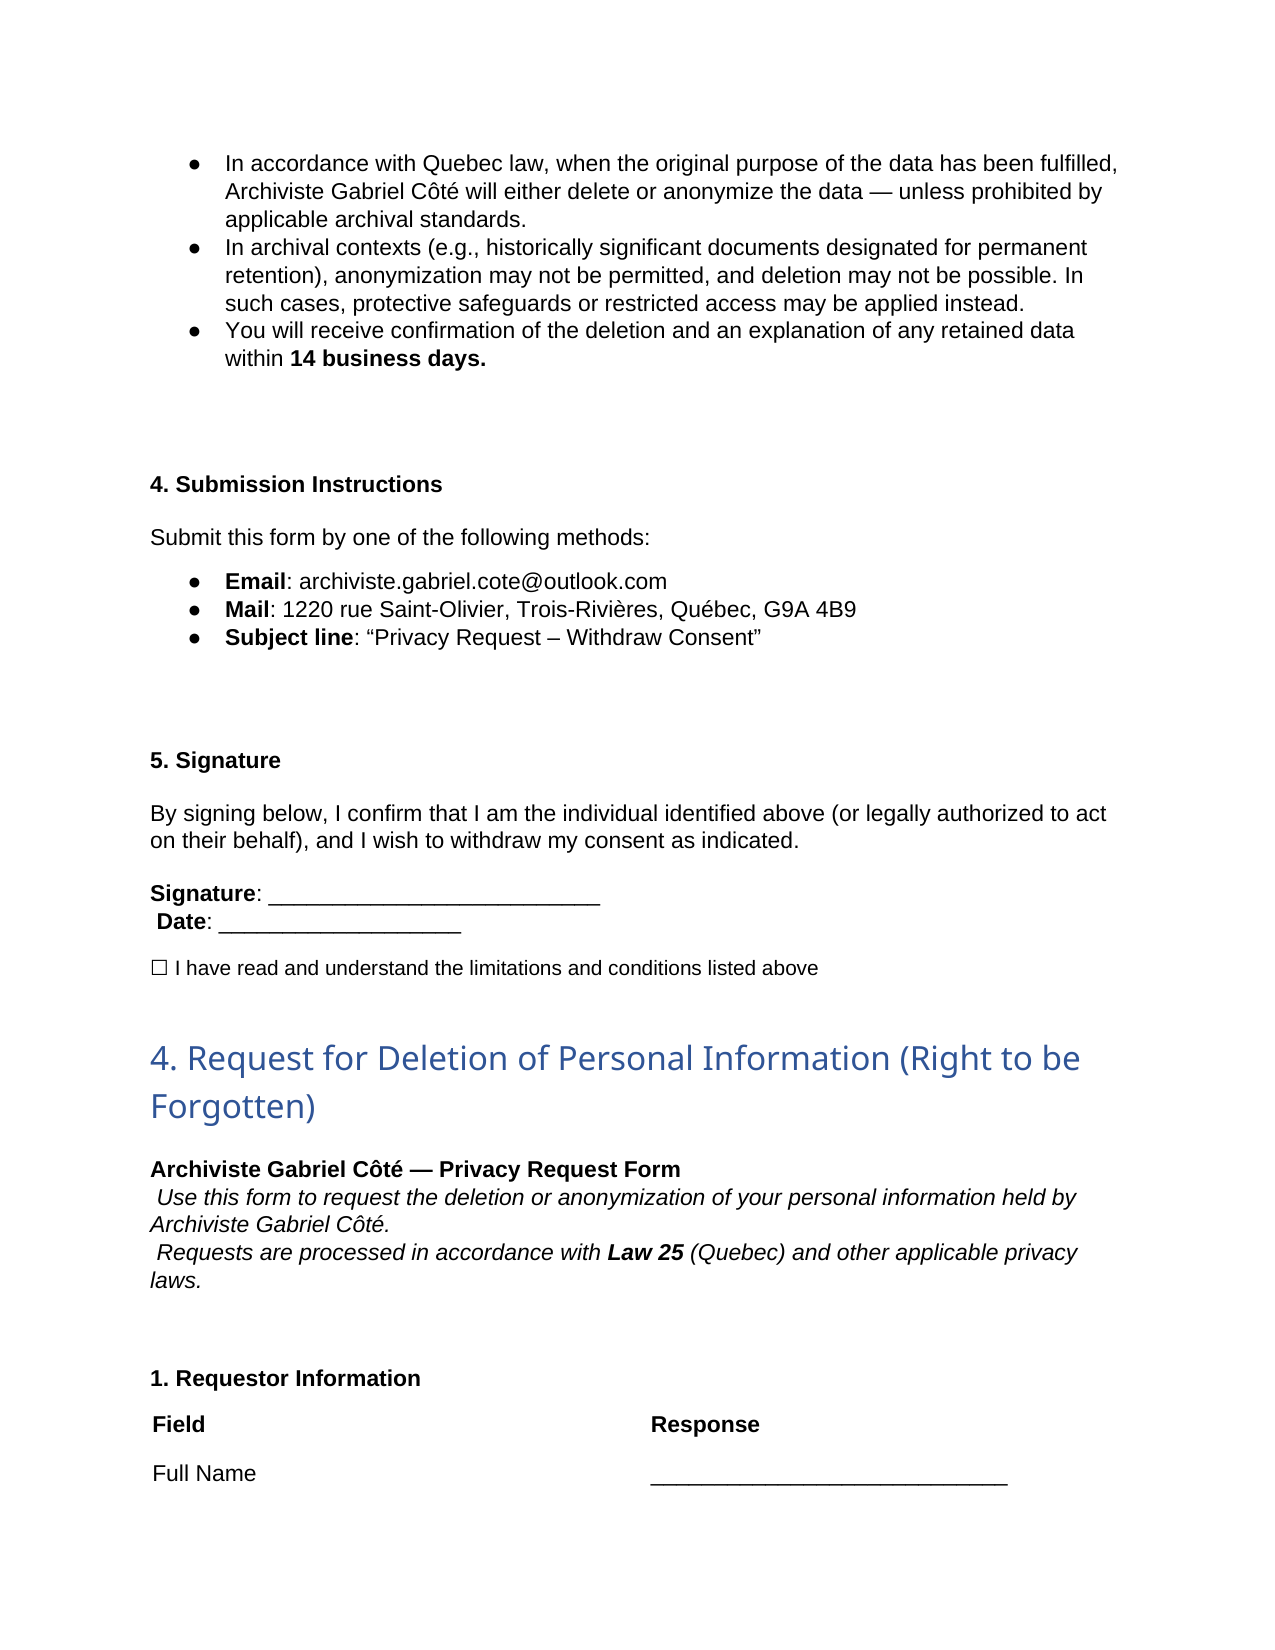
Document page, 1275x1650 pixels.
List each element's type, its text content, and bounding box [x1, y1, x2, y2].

list You will receive confirmation of the deletion and an explanation of any retained data within 14 business days. [187, 317, 1125, 372]
table_header Field [150, 1409, 648, 1458]
text 4. Submission Instructions [150, 471, 1125, 497]
list Subject line: “Privacy Request – Withdraw Consent” [187, 624, 1125, 651]
table_cell Full Name [150, 1458, 648, 1500]
text Signature: __________________________ Date: ___________________ [150, 880, 1125, 935]
text Archiviste Gabriel Côté — Privacy Request Form Use this form to request the deletion or anonymization of your personal information held by Archiviste Gabriel Côté. Requests are processed in accordance with Law 25 (Quebec) and other applicable privacy laws. [150, 1156, 1125, 1293]
text By signing below, I confirm that I am the individual identified above (or legally authorized to act on their behalf), and I wish to withdraw my consent as indicated. [150, 799, 1125, 854]
table_header Response [649, 1409, 1075, 1458]
text Submit this form by one of the following methods: [150, 524, 1125, 550]
text ☐ I have read and understand the limitations and conditions listed above [150, 953, 1125, 981]
text 5. Signature [150, 747, 1125, 773]
list In archival contexts (e.g., historically significant documents designated for permanent retention), anonymization may not be permitted, and deletion may not be possible. In such cases, protective safeguards or restricted access may be applied instead. [187, 234, 1125, 316]
text 1. Requestor Information [150, 1365, 1125, 1391]
list Mail: 1220 rue Saint-Olivier, Trois-Rivières, Québec, G9A 4B9 [187, 596, 1125, 623]
list Email: archiviste.gabriel.cote@outlook.com [187, 568, 1125, 595]
list In accordance with Quebec law, when the original purpose of the data has been fulfilled, Archiviste Gabriel Côté will either delete or anonymize the data — unless prohibited by applicable archival standards. [187, 150, 1125, 232]
subtitle 4. Request for Deletion of Personal Information (Right to be Forgotten) [150, 1034, 1125, 1128]
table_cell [649, 1458, 1075, 1500]
